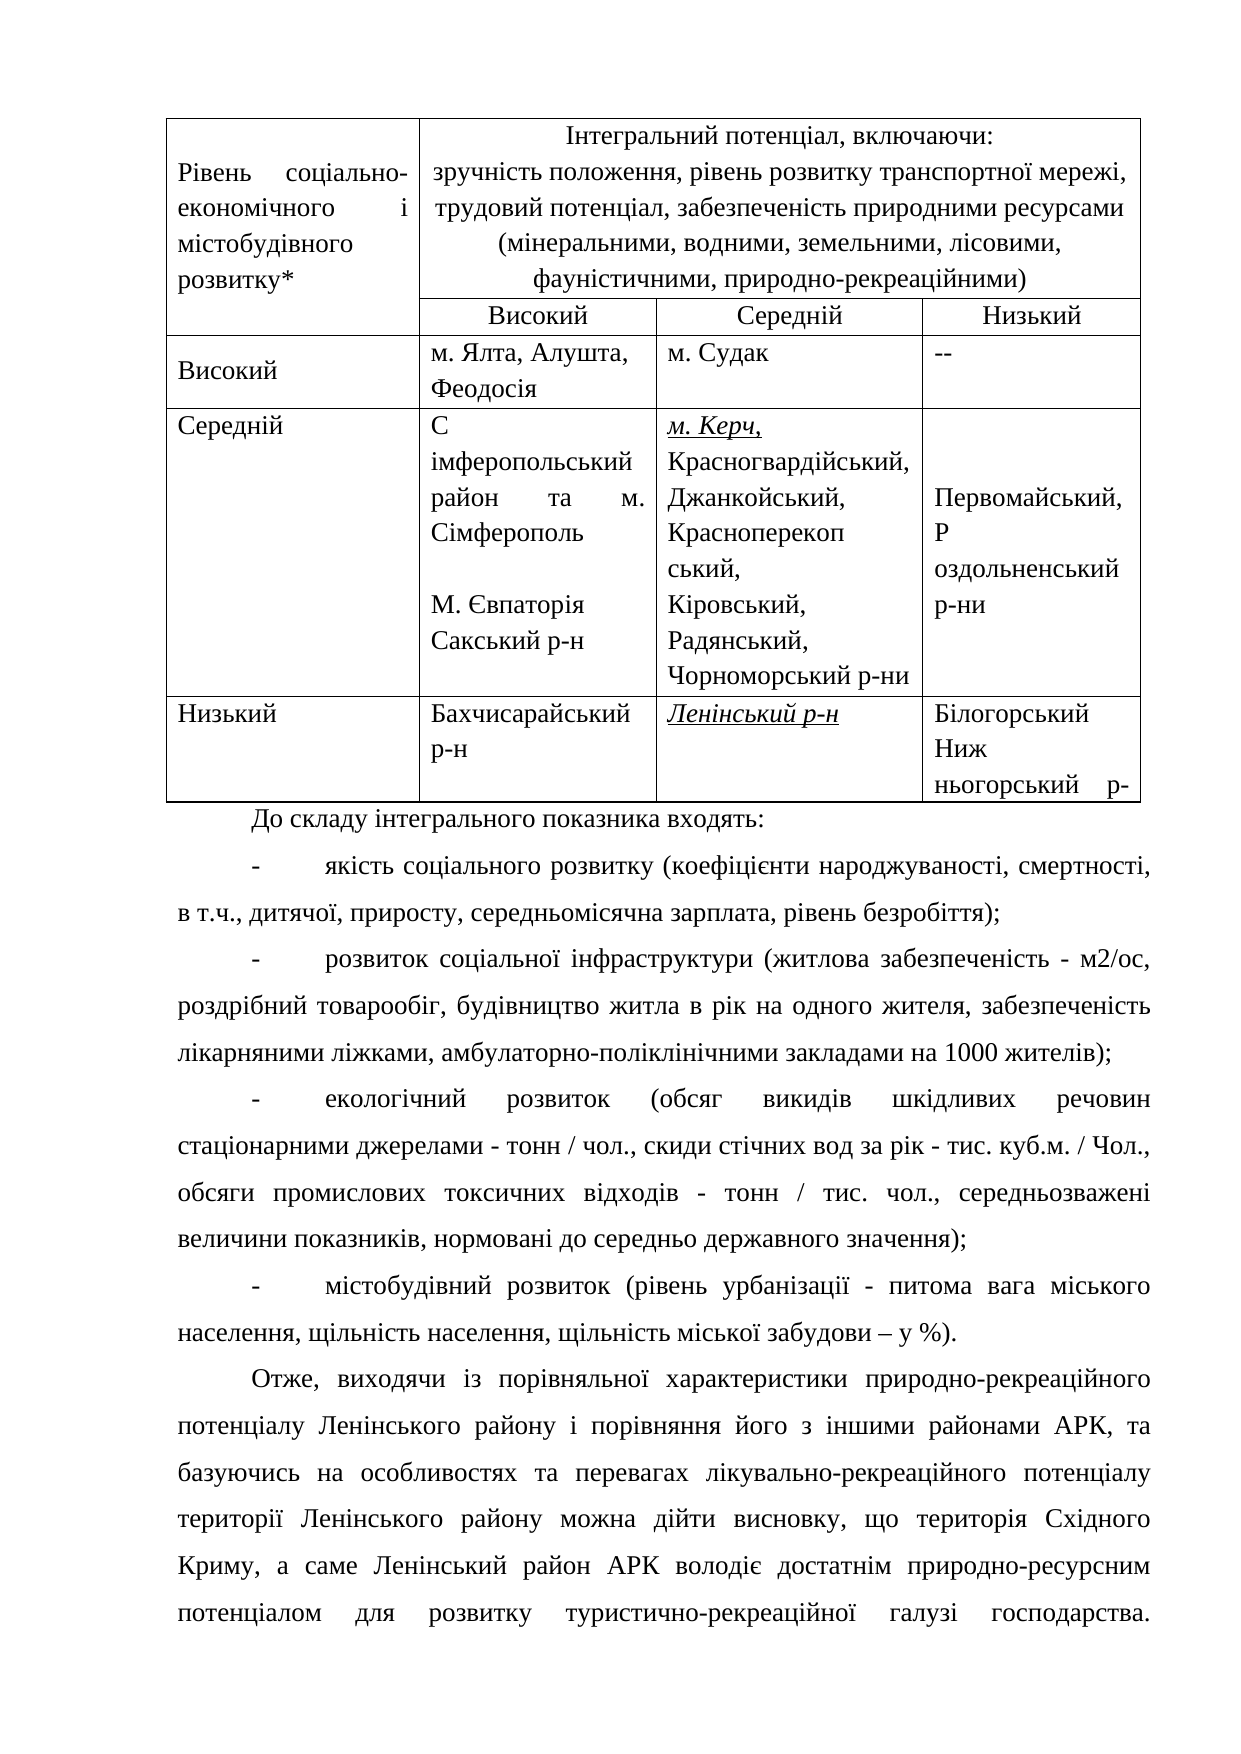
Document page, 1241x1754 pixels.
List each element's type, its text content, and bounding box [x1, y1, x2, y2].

table_cell м. Керч, Красногвардійський, Джанкойський, Красноперекопський, Кіровський, Радянський, Чорноморський р-ни [657, 409, 922, 696]
table_cell Низький [923, 299, 1140, 335]
table_cell Бахчисарайський р-н [420, 697, 656, 801]
table_cell м. Судак [657, 336, 922, 408]
table_cell Високий [420, 299, 656, 335]
table_cell Сімферопольський район та м. Сімферополь М. Євпаторія Сакський р-н [420, 409, 656, 696]
table_cell м. Ялта, Алушта, Феодосія [420, 336, 656, 408]
table_cell Високий [167, 336, 419, 408]
table_cell Низький [167, 697, 419, 801]
table_cell Білогорський Нижньогорський р-ни [923, 697, 1140, 801]
list якість соціального розвитку (коефіцієнти народжуваності, смертності, в т.ч., дитячої, приросту, середньомісячна зарплата, рівень безробіття); [177, 849, 1152, 927]
table_cell Ленінський р-н [657, 697, 922, 801]
table_cell Первомайський, Роздольненський р-ни [923, 409, 1140, 696]
list розвиток соціальної інфраструктури (житлова забезпеченість - м2/ос, роздрібний товарообіг, будівництво житла в рік на одного жителя, забезпеченість лікарняними ліжками, амбулаторно-поліклінічними закладами на 1000 жителів); [177, 942, 1152, 1067]
table_cell -- [923, 336, 1140, 408]
list екологічний розвиток (обсяг викидів шкідливих речовин стаціонарними джерелами - тонн / чол., скиди стічних вод за рік - тис. куб.м. / Чол., обсяги промислових токсичних відходів - тонн / тис. чол., середньозважені величини показників, нормовані до середньо державного значення); [177, 1082, 1152, 1253]
table_header Рівень соціально-економічного і містобудівного розвитку* [167, 119, 419, 335]
table_cell Середній [657, 299, 922, 335]
table_cell Середній [167, 409, 419, 696]
text До складу інтегрального показника входять: [177, 802, 1152, 833]
table_header Інтегральний потенціал, включаючи: зручність положення, рівень розвитку транспортної мережі, трудовий потенціал, забезпеченість природними ресурсами (мінеральними, водними, земельними, лісовими, фауністичними, природно-рекреаційними) [420, 119, 1140, 298]
list містобудівний розвиток (рівень урбанізації - питома вага міського населення, щільність населення, щільність міської забудови – у %). [177, 1269, 1152, 1347]
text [177, 1362, 1152, 1627]
